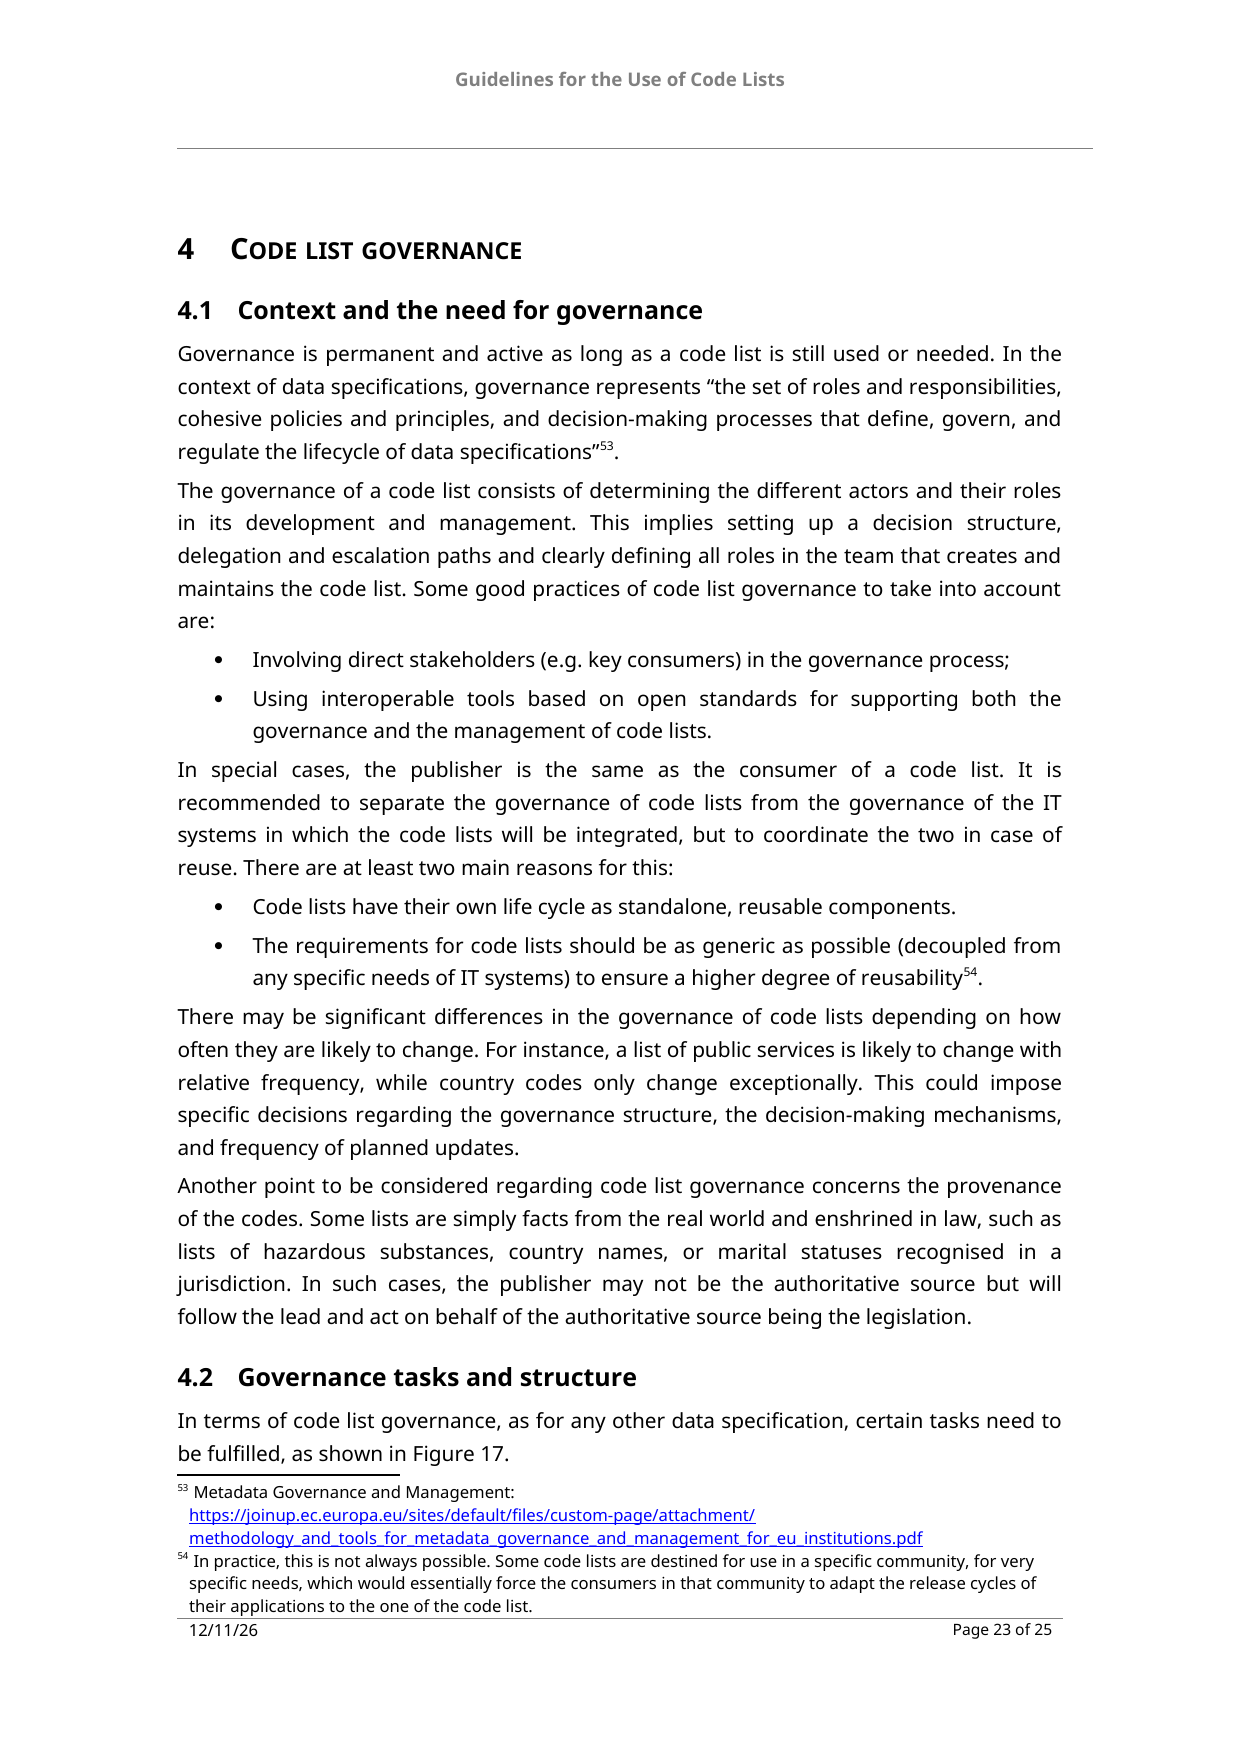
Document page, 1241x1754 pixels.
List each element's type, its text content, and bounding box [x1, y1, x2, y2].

subtitle Governance tasks and structure [177, 1360, 1063, 1394]
text In terms of code list governance, as for any other data specification, certain tasks need to be fulfilled, as shown in Figure 17. [177, 1406, 1063, 1467]
subtitle Code list governance [177, 228, 1063, 268]
list Using interoperable tools based on open standards for supporting both the governance and the management of code lists. [215, 684, 1063, 745]
list Code lists have their own life cycle as standalone, reusable components. [215, 892, 1063, 921]
text Another point to be considered regarding code list governance concerns the provenance of the codes. Some lists are simply facts from the real world and enshrined in law, such as lists of hazardous substances, country names, or marital statuses recognised in a jurisdiction. In such cases, the publisher may not be the authoritative source but will follow the lead and act on behalf of the authoritative source being the legislation. [177, 1172, 1063, 1331]
subtitle Context and the need for governance [177, 293, 1063, 327]
text In special cases, the publisher is the same as the consumer of a code list. It is recommended to separate the governance of code lists from the governance of the IT systems in which the code lists will be integrated, but to coordinate the two in case of reuse. There are at least two main reasons for this: [177, 755, 1063, 882]
list The requirements for code lists should be as generic as possible (decoupled from any specific needs of IT systems) to ensure a higher degree of reusability. [215, 931, 1063, 992]
text The governance of a code list consists of determining the different actors and their roles in its development and management. This implies setting up a decision structure, delegation and escalation paths and clearly defining all roles in the team that creates and maintains the code list. Some good practices of code list governance to take into account are: [177, 476, 1063, 635]
text Governance is permanent and active as long as a code list is still used or needed. In the context of data specifications, governance represents “the set of roles and responsibilities, cohesive policies and principles, and decision-making processes that define, govern, and regulate the lifecycle of data specifications”. [177, 339, 1063, 465]
list Involving direct stakeholders (e.g. key consumers) in the governance process; [215, 645, 1063, 673]
text There may be significant differences in the governance of code lists depending on how often they are likely to change. For instance, a list of public services is likely to change with relative frequency, while country codes only change exceptionally. This could impose specific decisions regarding the governance structure, the decision-making mechanisms, and frequency of planned updates. [177, 1002, 1063, 1161]
